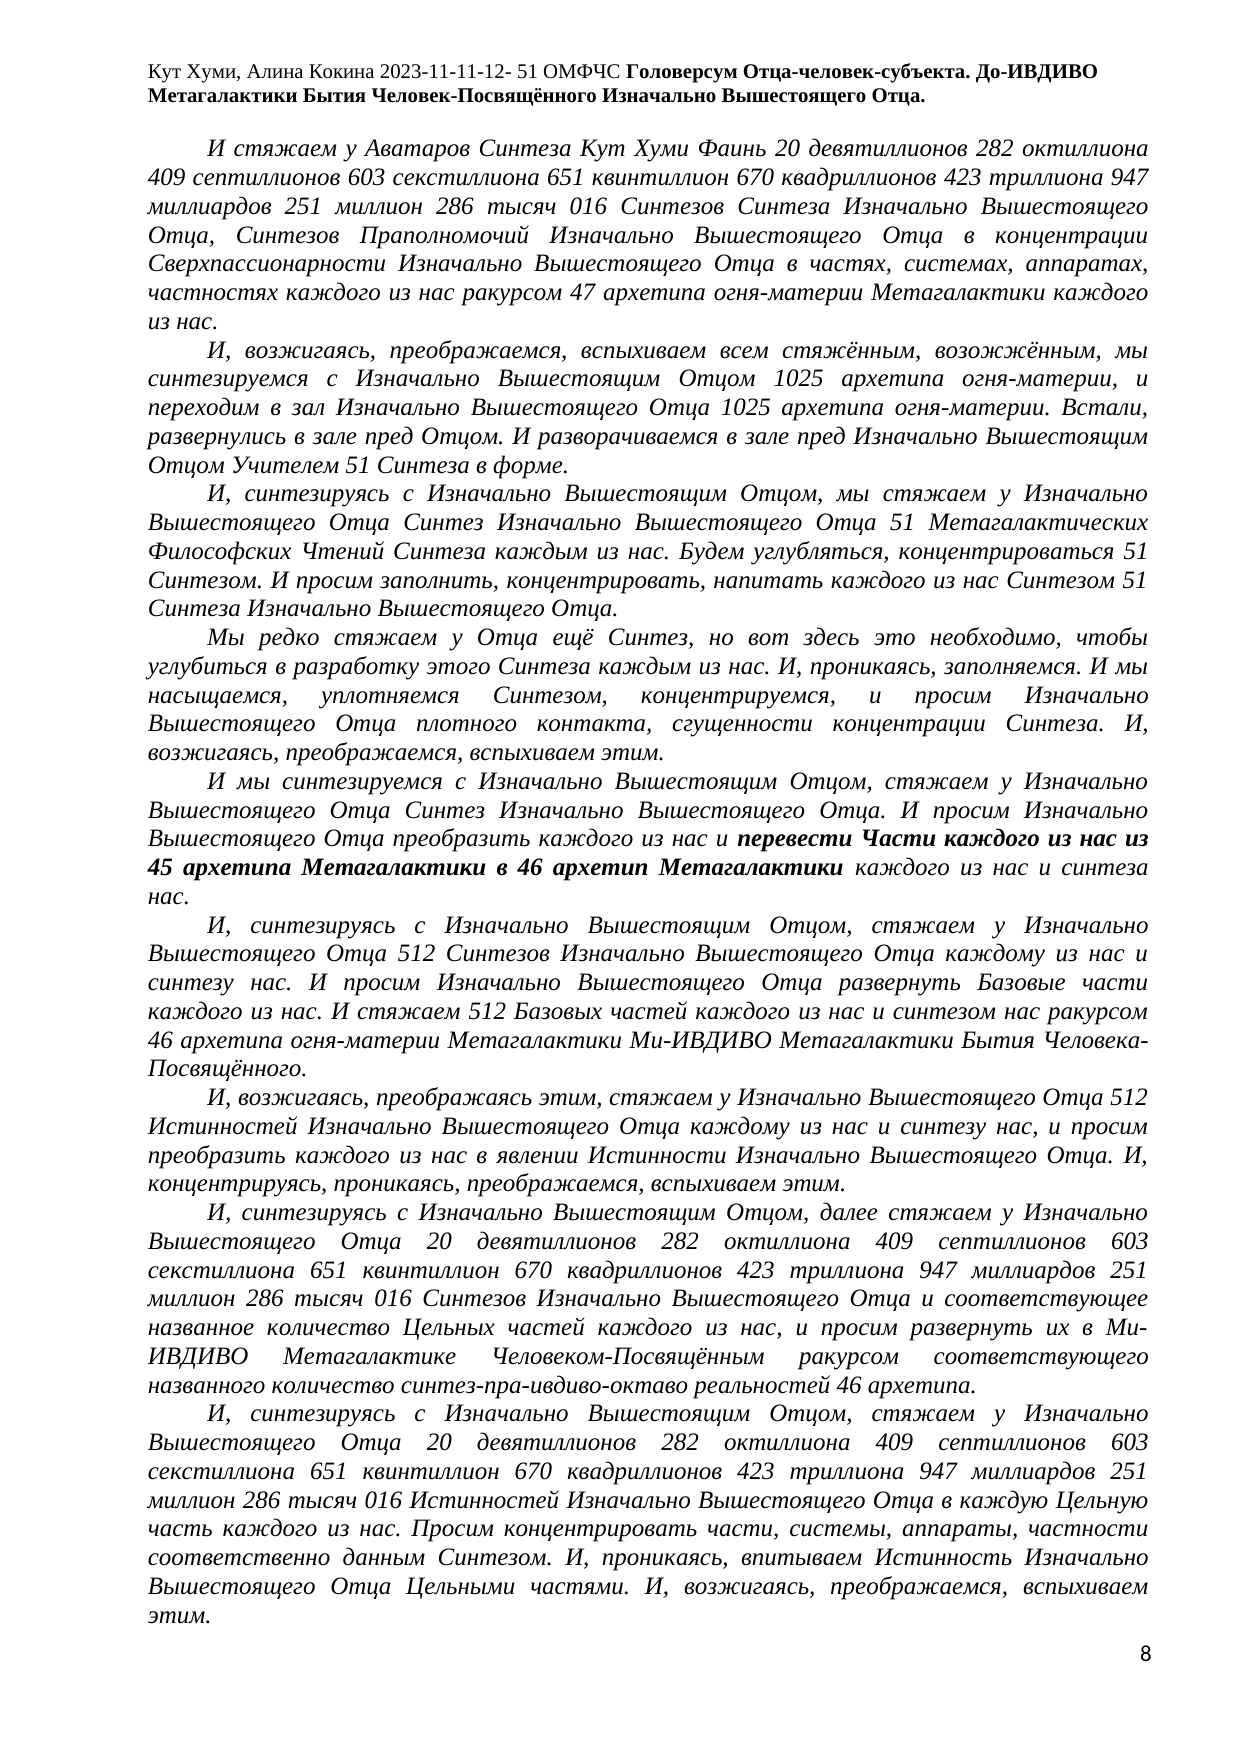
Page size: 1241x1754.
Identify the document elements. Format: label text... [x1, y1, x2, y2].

text И, синтезируясь с Изначально Вышестоящим Отцом, стяжаем у Изначально Вышестоящего Отца 20 девятиллионов 282 октиллиона 409 септиллионов 603 секстиллиона 651 квинтиллион 670 квадриллионов 423 триллиона 947 миллиардов 251 миллион 286 тысяч 016 Истинностей Изначально Вышестоящего Отца в каждую Цельную часть каждого из нас. Просим концентрировать части, системы, аппараты, частности соответственно данным Синтезом. И, проникаясь, впитываем Истинность Изначально Вышестоящего Отца Цельными частями. И, возжигаясь, преображаемся, вспыхиваем этим. [148, 1398, 1152, 1628]
text И, синтезируясь с Изначально Вышестоящим Отцом, стяжаем у Изначально Вышестоящего Отца 512 Синтезов Изначально Вышестоящего Отца каждому из нас и синтезу нас. И просим Изначально Вышестоящего Отца развернуть Базовые части каждого из нас. И стяжаем 512 Базовых частей каждого из нас и синтезом нас ракурсом 46 архетипа огня-материи Метагалактики Ми-ИВДИВО Метагалактики Бытия Человека-Посвящённого. [148, 910, 1152, 1082]
text И, возжигаясь, преображаясь этим, стяжаем у Изначально Вышестоящего Отца 512 Истинностей Изначально Вышестоящего Отца каждому из нас и синтезу нас, и просим преобразить каждого из нас в явлении Истинности Изначально Вышестоящего Отца. И, концентрируясь, проникаясь, преображаемся, вспыхиваем этим. [148, 1082, 1152, 1197]
text Мы редко стяжаем у Отца ещё Синтез, но вот здесь это необходимо, чтобы углубиться в разработку этого Синтеза каждым из нас. И, проникаясь, заполняемся. И мы насыщаемся, уплотняемся Синтезом, концентрируемся, и просим Изначально Вышестоящего Отца плотного контакта, сгущенности концентрации Синтеза. И, возжигаясь, преображаемся, вспыхиваем этим. [148, 622, 1152, 766]
text И, синтезируясь с Изначально Вышестоящим Отцом, далее стяжаем у Изначально Вышестоящего Отца 20 девятиллионов 282 октиллиона 409 септиллионов 603 секстиллиона 651 квинтиллион 670 квадриллионов 423 триллиона 947 миллиардов 251 миллион 286 тысяч 016 Синтезов Изначально Вышестоящего Отца и соответствующее названное количество Цельных частей каждого из нас, и просим развернуть их в Ми-ИВДИВО Метагалактике Человеком-Посвящённым ракурсом соответствующего названного количество синтез-пра-ивдиво-октаво реальностей 46 архетипа. [148, 1197, 1152, 1398]
text И, синтезируясь с Изначально Вышестоящим Отцом, мы стяжаем у Изначально Вышестоящего Отца Синтез Изначально Вышестоящего Отца 51 Метагалактических Философских Чтений Синтеза каждым из нас. Будем углубляться, концентрироваться 51 Синтезом. И просим заполнить, концентрировать, напитать каждого из нас Синтезом 51 Синтеза Изначально Вышестоящего Отца. [148, 478, 1152, 622]
text И мы синтезируемся с Изначально Вышестоящим Отцом, стяжаем у Изначально Вышестоящего Отца Синтез Изначально Вышестоящего Отца. И просим Изначально Вышестоящего Отца преобразить каждого из нас и перевести Части каждого из нас из 45 архетипа Метагалактики в 46 архетип Метагалактики каждого из нас и синтеза нас. [148, 766, 1152, 910]
text И, возжигаясь, преображаемся, вспыхиваем всем стяжённым, возожжённым, мы синтезируемся с Изначально Вышестоящим Отцом 1025 архетипа огня-материи, и переходим в зал Изначально Вышестоящего Отца 1025 архетипа огня-материи. Встали, развернулись в зале пред Отцом. И разворачиваемся в зале пред Изначально Вышестоящим Отцом Учителем 51 Синтеза в форме. [148, 335, 1152, 478]
text И стяжаем у Аватаров Синтеза Кут Хуми Фаинь 20 девятиллионов 282 октиллиона 409 септиллионов 603 секстиллиона 651 квинтиллион 670 квадриллионов 423 триллиона 947 миллиардов 251 миллион 286 тысяч 016 Синтезов Синтеза Изначально Вышестоящего Отца, Синтезов Праполномочий Изначально Вышестоящего Отца в концентрации Сверхпассионарности Изначально Вышестоящего Отца в частях, системах, аппаратах, частностях каждого из нас ракурсом 47 архетипа огня-материи Метагалактики каждого из нас. [148, 133, 1152, 335]
